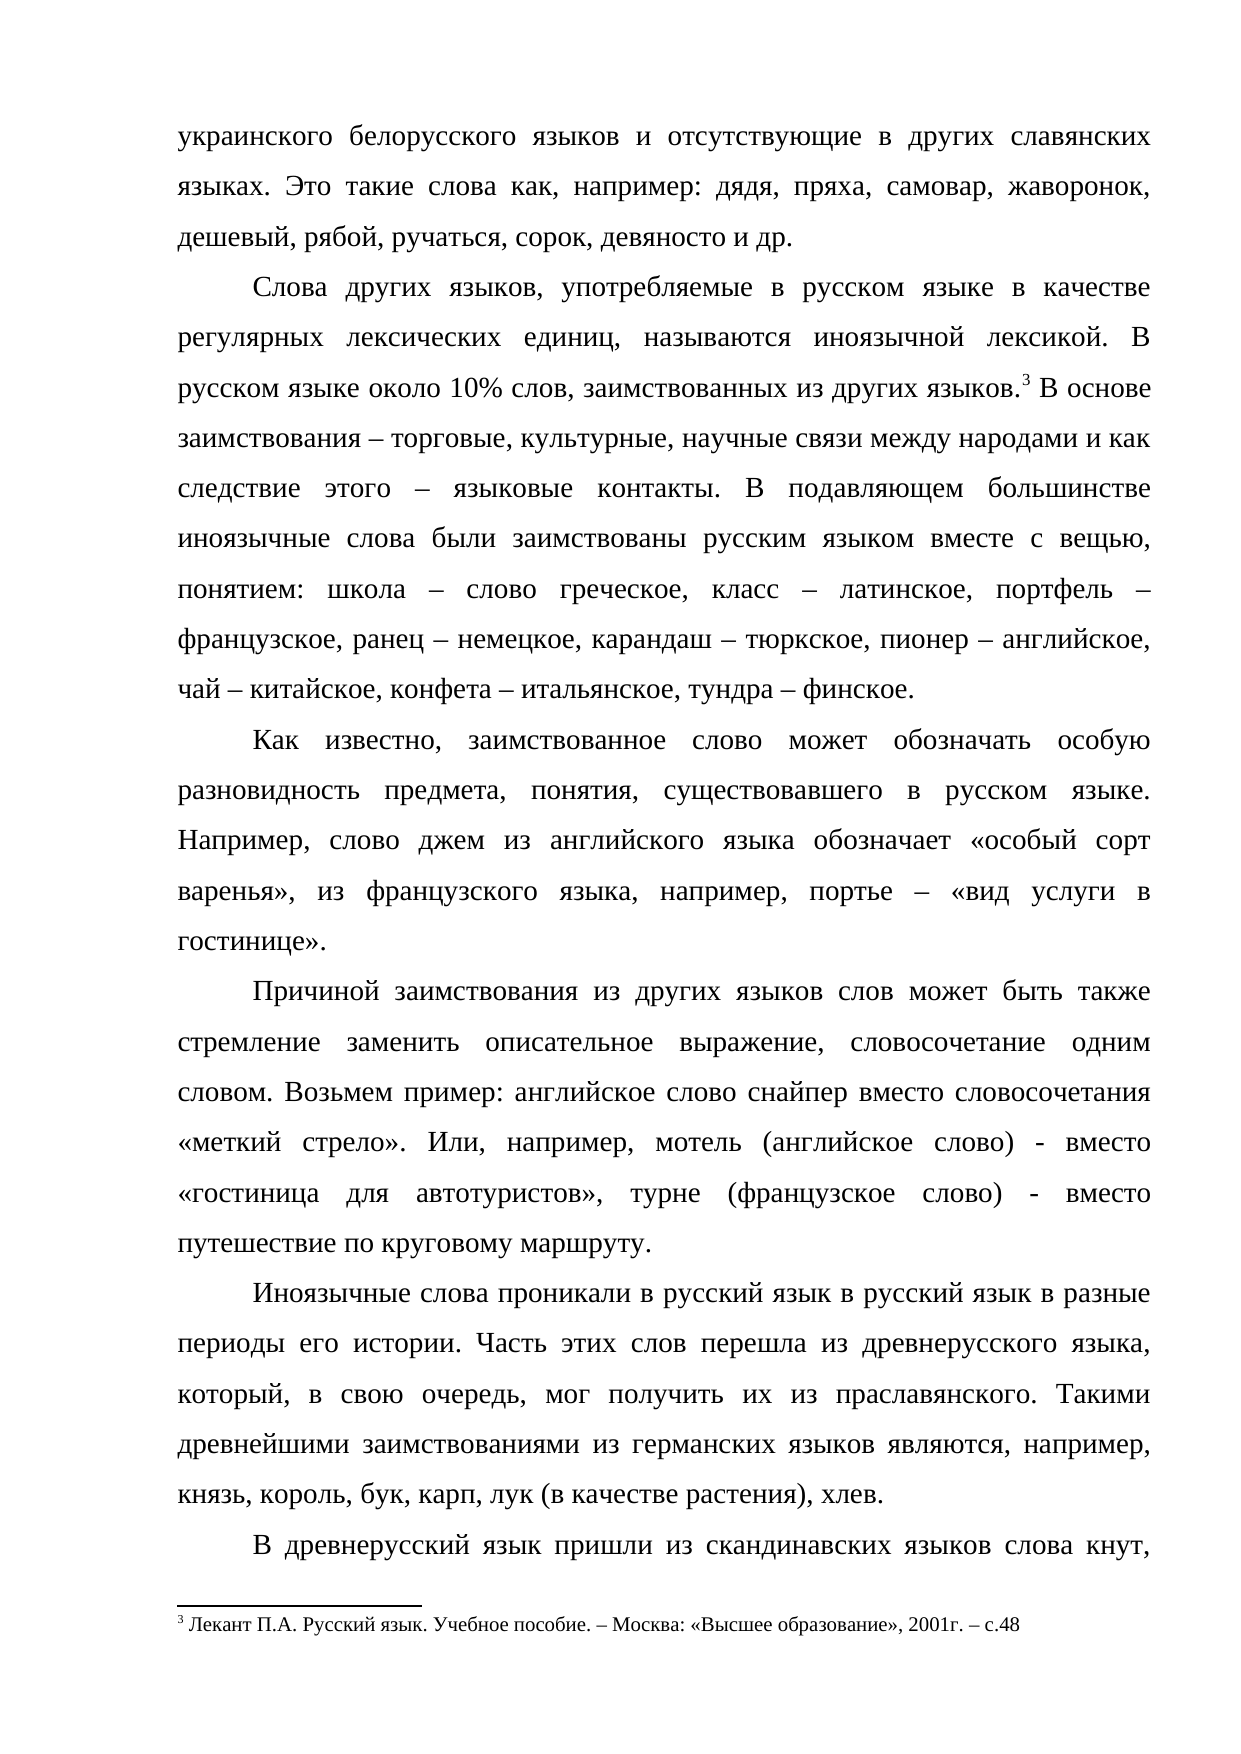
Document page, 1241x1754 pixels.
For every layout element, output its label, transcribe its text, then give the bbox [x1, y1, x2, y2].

text Причиной заимствования из других языков слов может быть также стремление заменить описательное выражение, словосочетание одним словом. Возьмем пример: английское слово снайпер вместо словосочетания «меткий стрело». Или, например, мотель (английское слово) - вместо «гостиница для автотуристов», турне (французское слово) - вместо путешествие по круговому маршруту. [177, 973, 1152, 1258]
text Иноязычные слова проникали в русский язык в русский язык в разные периоды его истории. Часть этих слов перешла из древнерусского языка, который, в свою очередь, мог получить их из праславянского. Такими древнейшими заимствованиями из германских языков являются, например, князь, король, бук, карп, лук (в качестве растения), хлев. [177, 1275, 1152, 1510]
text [177, 1527, 1152, 1560]
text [177, 118, 1152, 252]
text Слова других языков, употребляемые в русском языке в качестве регулярных лексических единиц, называются иноязычной лексикой. В русском языке около 10% слов, заимствованных из других языков. В основе заимствования – торговые, культурные, научные связи между народами и как следствие этого – языковые контакты. В подавляющем большинстве иноязычные слова были заимствованы русским языком вместе с вещью, понятием: школа – слово греческое, класс – латинское, портфель – французское, ранец – немецкое, карандаш – тюркское, пионер – английское, чай – китайское, конфета – итальянское, тундра – финское. [177, 269, 1152, 705]
text Как известно, заимствованное слово может обозначать особую разновидность предмета, понятия, существовавшего в русском языке. Например, слово джем из английского языка обозначает «особый сорт варенья», из французского языка, например, портье – «вид услуги в гостинице». [177, 722, 1152, 957]
